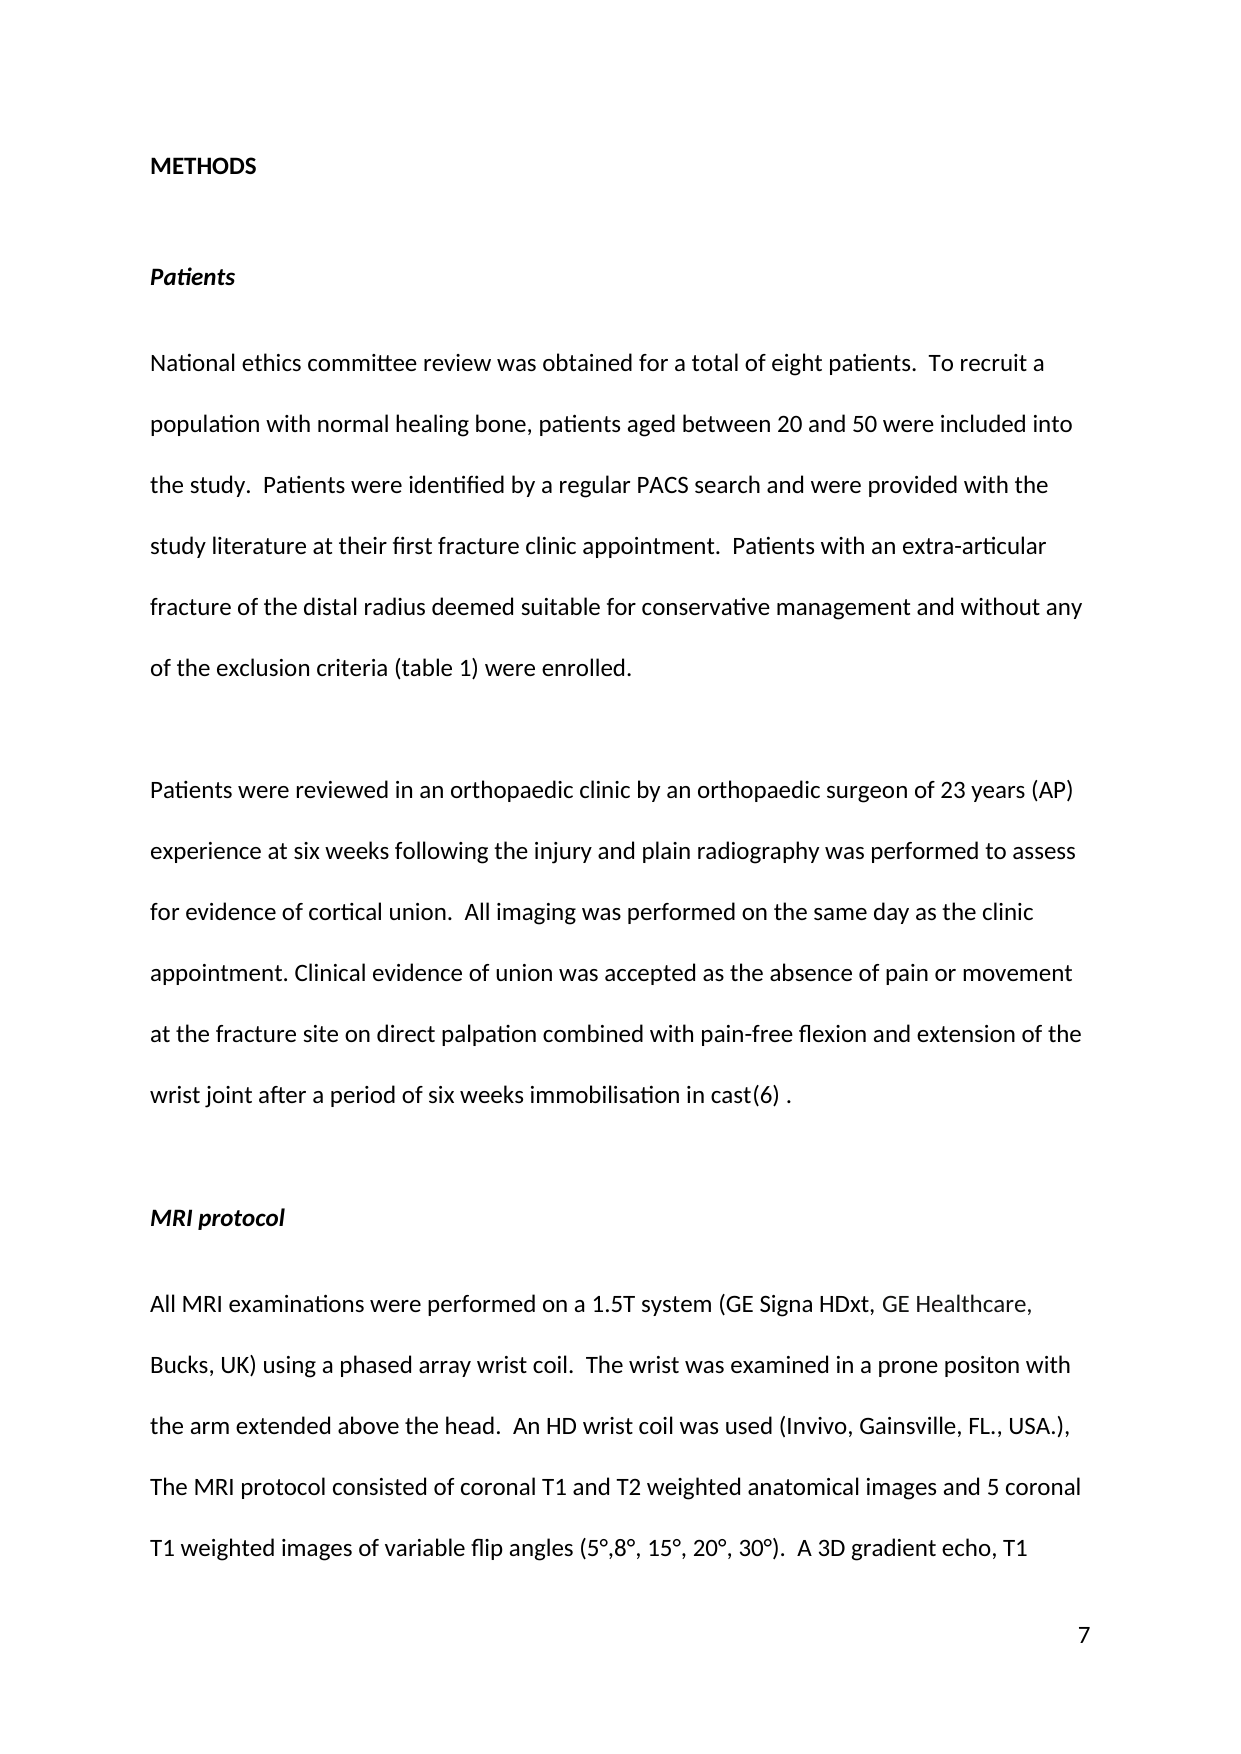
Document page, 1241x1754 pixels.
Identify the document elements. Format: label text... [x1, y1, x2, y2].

text Patients were reviewed in an orthopaedic clinic by an orthopaedic surgeon of 23 years (AP) experience at six weeks following the injury and plain radiography was performed to assess for evidence of cortical union. All imaging was performed on the same day as the clinic appointment. Clinical evidence of union was accepted as the absence of pain or movement at the fracture site on direct palpation combined with pain-free flexion and extension of the wrist joint after a period of six weeks immobilisation in cast(6) . [150, 774, 1090, 1110]
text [150, 1288, 1090, 1562]
subtitle MRI protocol [150, 1202, 1090, 1232]
text National ethics committee review was obtained for a total of eight patients. To recruit a population with normal healing bone, patients aged between 20 and 50 were included into the study. Patients were identified by a regular PACS search and were provided with the study literature at their first fracture clinic appointment. Patients with an extra-articular fracture of the distal radius deemed suitable for conservative management and without any of the exclusion criteria (table 1) were enrolled. [150, 347, 1090, 683]
subtitle Patients [150, 261, 1090, 292]
subtitle Methods [150, 150, 1090, 181]
